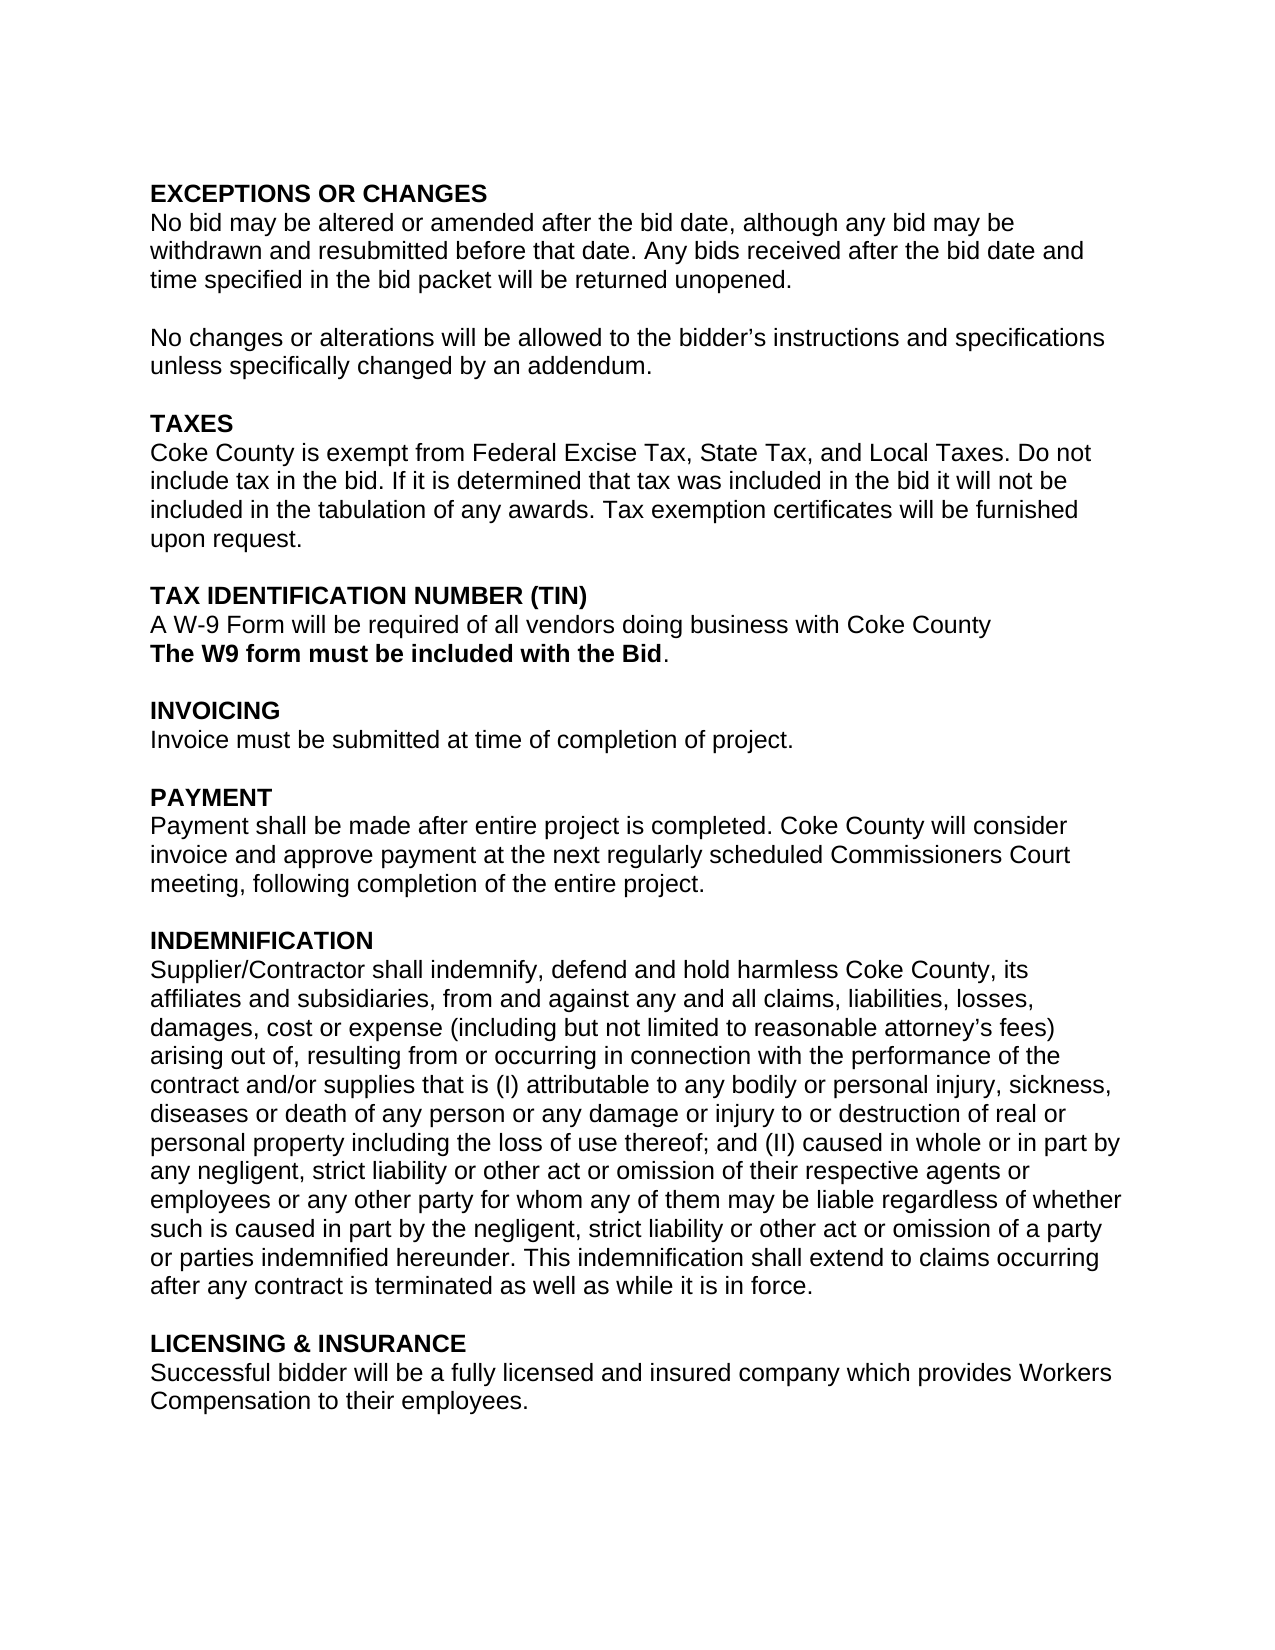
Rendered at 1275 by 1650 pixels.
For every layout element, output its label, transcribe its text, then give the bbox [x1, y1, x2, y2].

text LICENSING & INSURANCE [150, 1329, 1125, 1357]
text diseases or death of any person or any damage or injury to or destruction of real or [150, 1099, 1125, 1127]
text INDEMNIFICATION [150, 926, 1125, 955]
text TAXES [150, 409, 1125, 437]
text A W-9 Form will be required of all vendors doing business with Coke County [150, 610, 1125, 639]
text Successful bidder will be a fully licensed and insured company which provides Workers Compensation to their employees. [150, 1357, 1125, 1415]
text personal property including the loss of use thereof; and (II) caused in whole or in part by any negligent, strict liability or other act or omission of their respective agents or employees or any other party for whom any of them may be liable regardless of whether such is caused in part by the negligent, strict liability or other act or omission of a party or parties indemnified hereunder. This indemnification shall extend to claims occurring after any contract is terminated as well as while it is in force. [150, 1127, 1125, 1300]
text TAX IDENTIFICATION NUMBER (TIN) [150, 581, 1125, 610]
text PAYMENT [150, 782, 1125, 811]
text INVOICING [150, 696, 1125, 725]
text The W9 form must be included with the Bid. [150, 639, 1125, 667]
text Supplier/Contractor shall indemnify, defend and hold harmless Coke County, its affiliates and subsidiaries, from and against any and all claims, liabilities, losses, damages, cost or expense (including but not limited to reasonable attorney’s fees) arising out of, resulting from or occurring in connection with the performance of the contract and/or supplies that is (I) attributable to any bodily or personal injury, sickness, [150, 955, 1125, 1099]
text No bid may be altered or amended after the bid date, although any bid may be [150, 207, 1125, 236]
text Payment shall be made after entire project is completed. Coke County will consider invoice and approve payment at the next regularly scheduled Commissioners Court meeting, following completion of the entire project. [150, 811, 1125, 897]
text Coke County is exempt from Federal Excise Tax, State Tax, and Local Taxes. Do not include tax in the bid. If it is determined that tax was included in the bid it will not be included in the tabulation of any awards. Tax exemption certificates will be furnished upon request. [150, 437, 1125, 552]
text EXCEPTIONS OR CHANGES [150, 179, 1125, 207]
text No changes or alterations will be allowed to the bidder’s instructions and specifications unless specifically changed by an addendum. [150, 322, 1125, 380]
text Invoice must be submitted at time of completion of project. [150, 725, 1125, 754]
text withdrawn and resubmitted before that date. Any bids received after the bid date and time specified in the bid packet will be returned unopened. [150, 236, 1125, 294]
